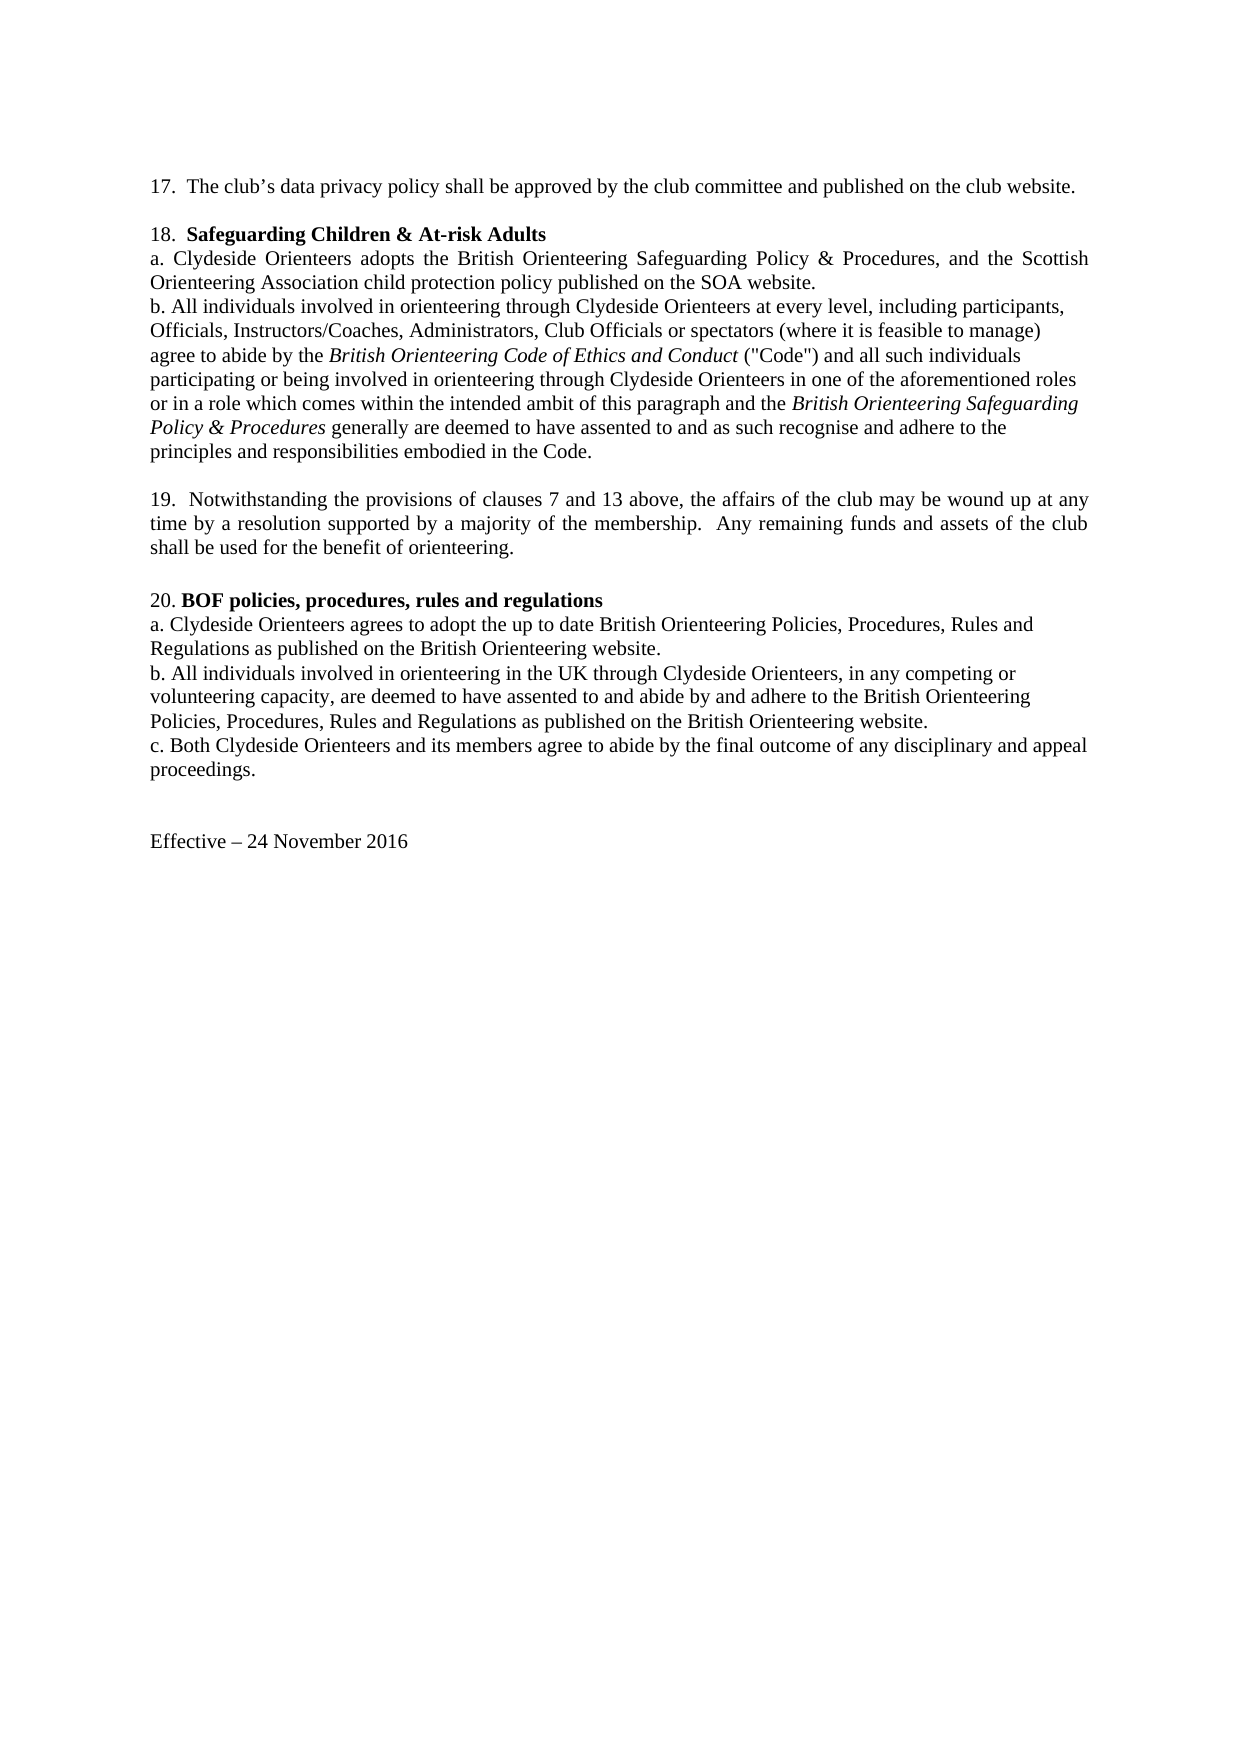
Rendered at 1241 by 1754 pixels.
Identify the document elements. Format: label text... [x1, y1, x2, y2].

text b. All individuals involved in orienteering through Clydeside Orienteers at every level, including participants, [150, 294, 1090, 318]
text 19. Notwithstanding the provisions of clauses 7 and 13 above, the affairs of the club may be wound up at any time by a resolution supported by a majority of the membership. Any remaining funds and assets of the club shall be used for the benefit of orienteering. [150, 487, 1090, 559]
text 18. Safeguarding Children & At-risk Adults [150, 222, 1090, 246]
text Officials, Instructors/Coaches, Administrators, Club Officials or spectators (where it is feasible to manage) agree to abide by the British Orienteering Code of Ethics and Conduct ("Code") and all such individuals participating or being involved in orienteering through Clydeside Orienteers in one of the aforementioned roles or in a role which comes within the intended ambit of this paragraph and the British Orienteering Safeguarding Policy & Procedures generally are deemed to have assented to and as such recognise and adhere to the principles and responsibilities embodied in the Code. [150, 318, 1090, 463]
text 17. The club’s data privacy policy shall be approved by the club committee and published on the club website. [150, 174, 1090, 198]
text a. Clydeside Orienteers agrees to adopt the up to date British Orienteering Policies, Procedures, Rules and Regulations as published on the British Orienteering website. [150, 612, 1090, 660]
text b. All individuals involved in orienteering in the UK through Clydeside Orienteers, in any competing or volunteering capacity, are deemed to have assented to and abide by and adhere to the British Orienteering Policies, Procedures, Rules and Regulations as published on the British Orienteering website. [150, 660, 1090, 733]
text c. Both Clydeside Orienteers and its members agree to abide by the final outcome of any disciplinary and appeal proceedings. [150, 733, 1090, 781]
text Effective – 24 November 2016 [150, 829, 1090, 853]
text a. Clydeside Orienteers adopts the British Orienteering Safeguarding Policy & Procedures, and the Scottish Orienteering Association child protection policy published on the SOA website. [150, 246, 1090, 294]
text 20. BOF policies, procedures, rules and regulations [150, 588, 1090, 612]
